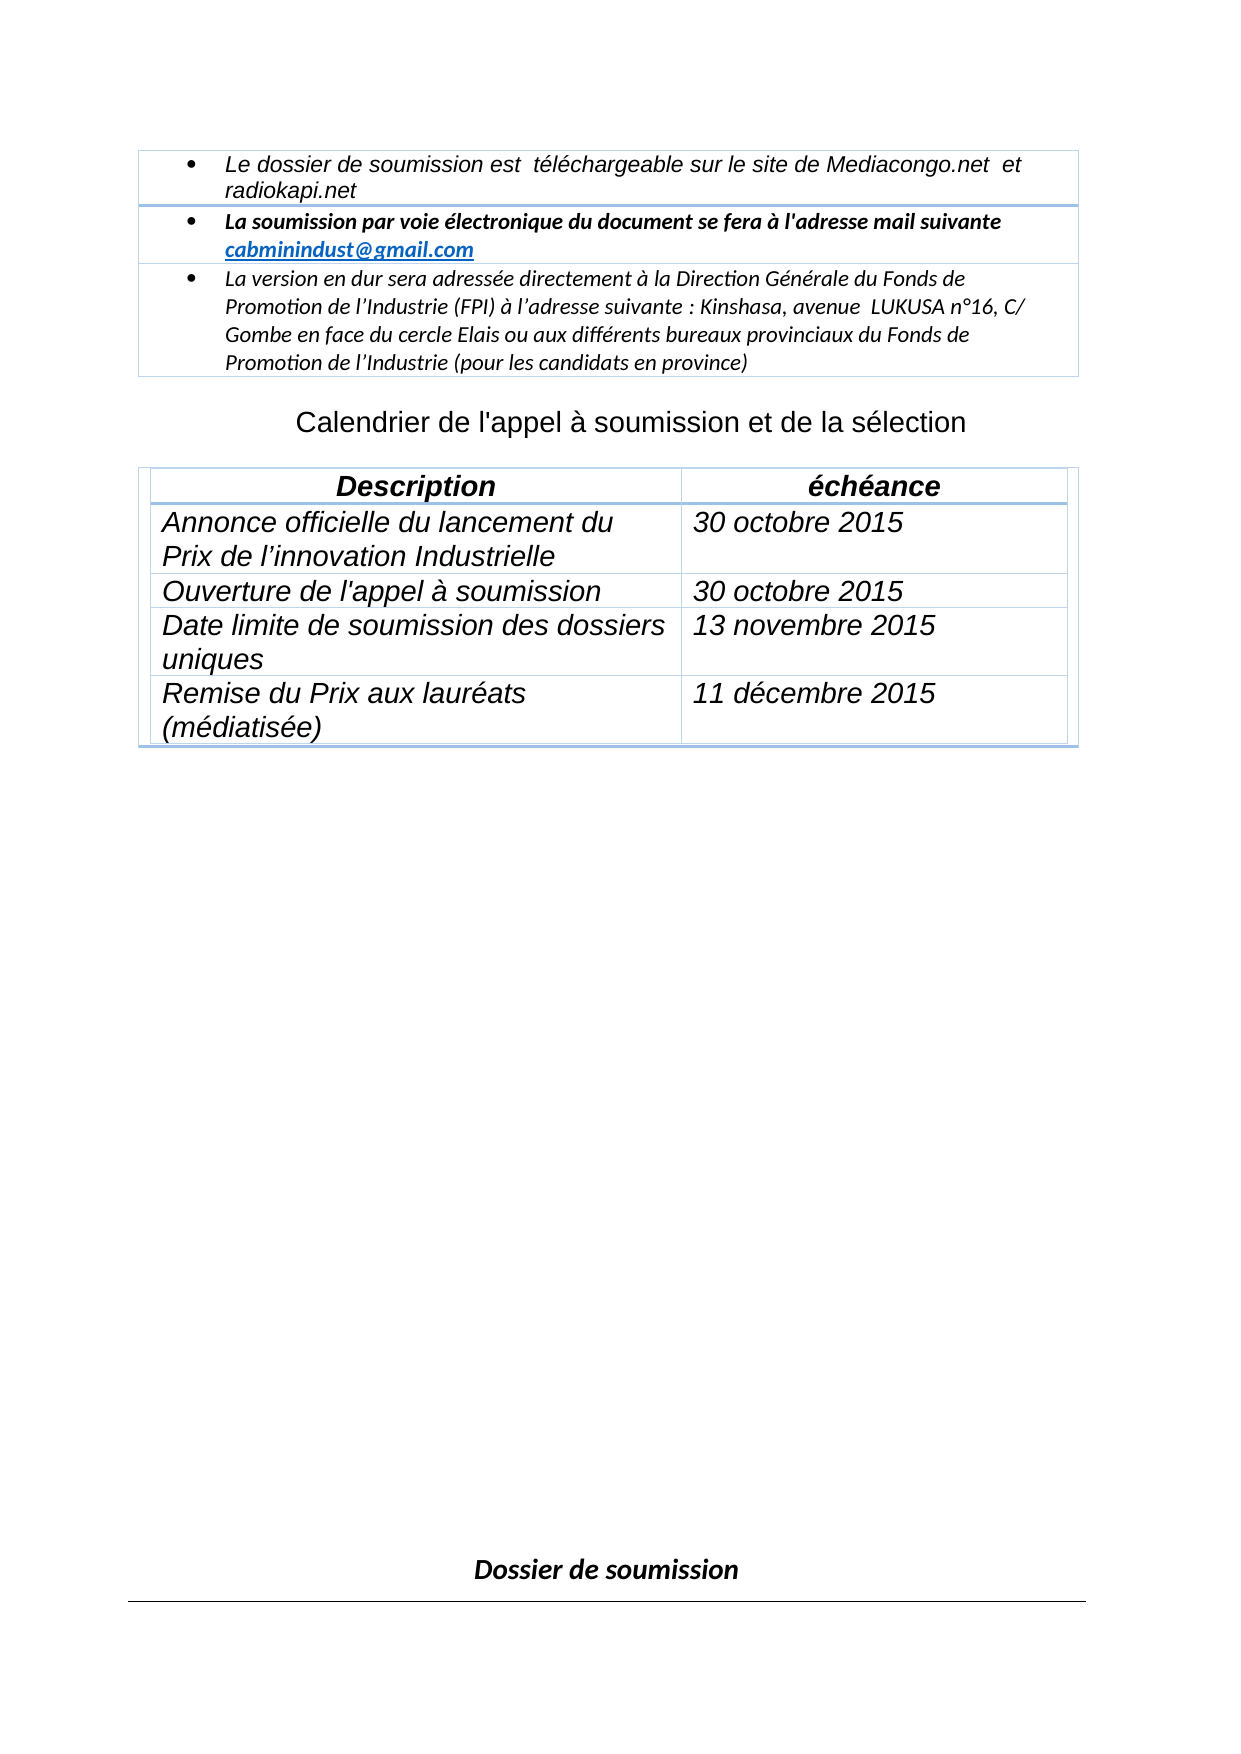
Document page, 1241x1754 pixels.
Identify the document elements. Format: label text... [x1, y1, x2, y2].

table_header Dossier de soumission [128, 1551, 1086, 1601]
table_header [151, 574, 681, 607]
table_header [151, 469, 681, 502]
table_header Le dossier de soumission est téléchargeable sur le site de Mediacongo.net et radiokapi.net [139, 151, 1078, 204]
table_cell La version en dur sera adressée directement à la Direction Générale du Fonds de Promotion de l’Industrie (FPI) à l’adresse suivante : Kinshasa, avenue LUKUSA n°16, C/ Gombe en face du cercle Elais ou aux différents bureaux provinciaux du Fonds de Promotion de l’Industrie (pour les candidats en province) [139, 264, 1078, 376]
table_header [139, 468, 150, 744]
table_cell La soumission par voie électronique du document se fera à l'adresse mail suivante cabminindust@gmail.com [139, 207, 1078, 263]
table_header [151, 505, 681, 573]
table_header [682, 469, 1067, 502]
table_header [1068, 468, 1078, 744]
table_header [682, 574, 1067, 607]
table_header [151, 676, 681, 743]
table_header [151, 608, 681, 675]
text Calendrier de l'appel à soumission et de la sélection [150, 405, 1090, 439]
table_header [682, 505, 1067, 573]
table_header [682, 676, 1067, 743]
table_header [682, 608, 1067, 675]
